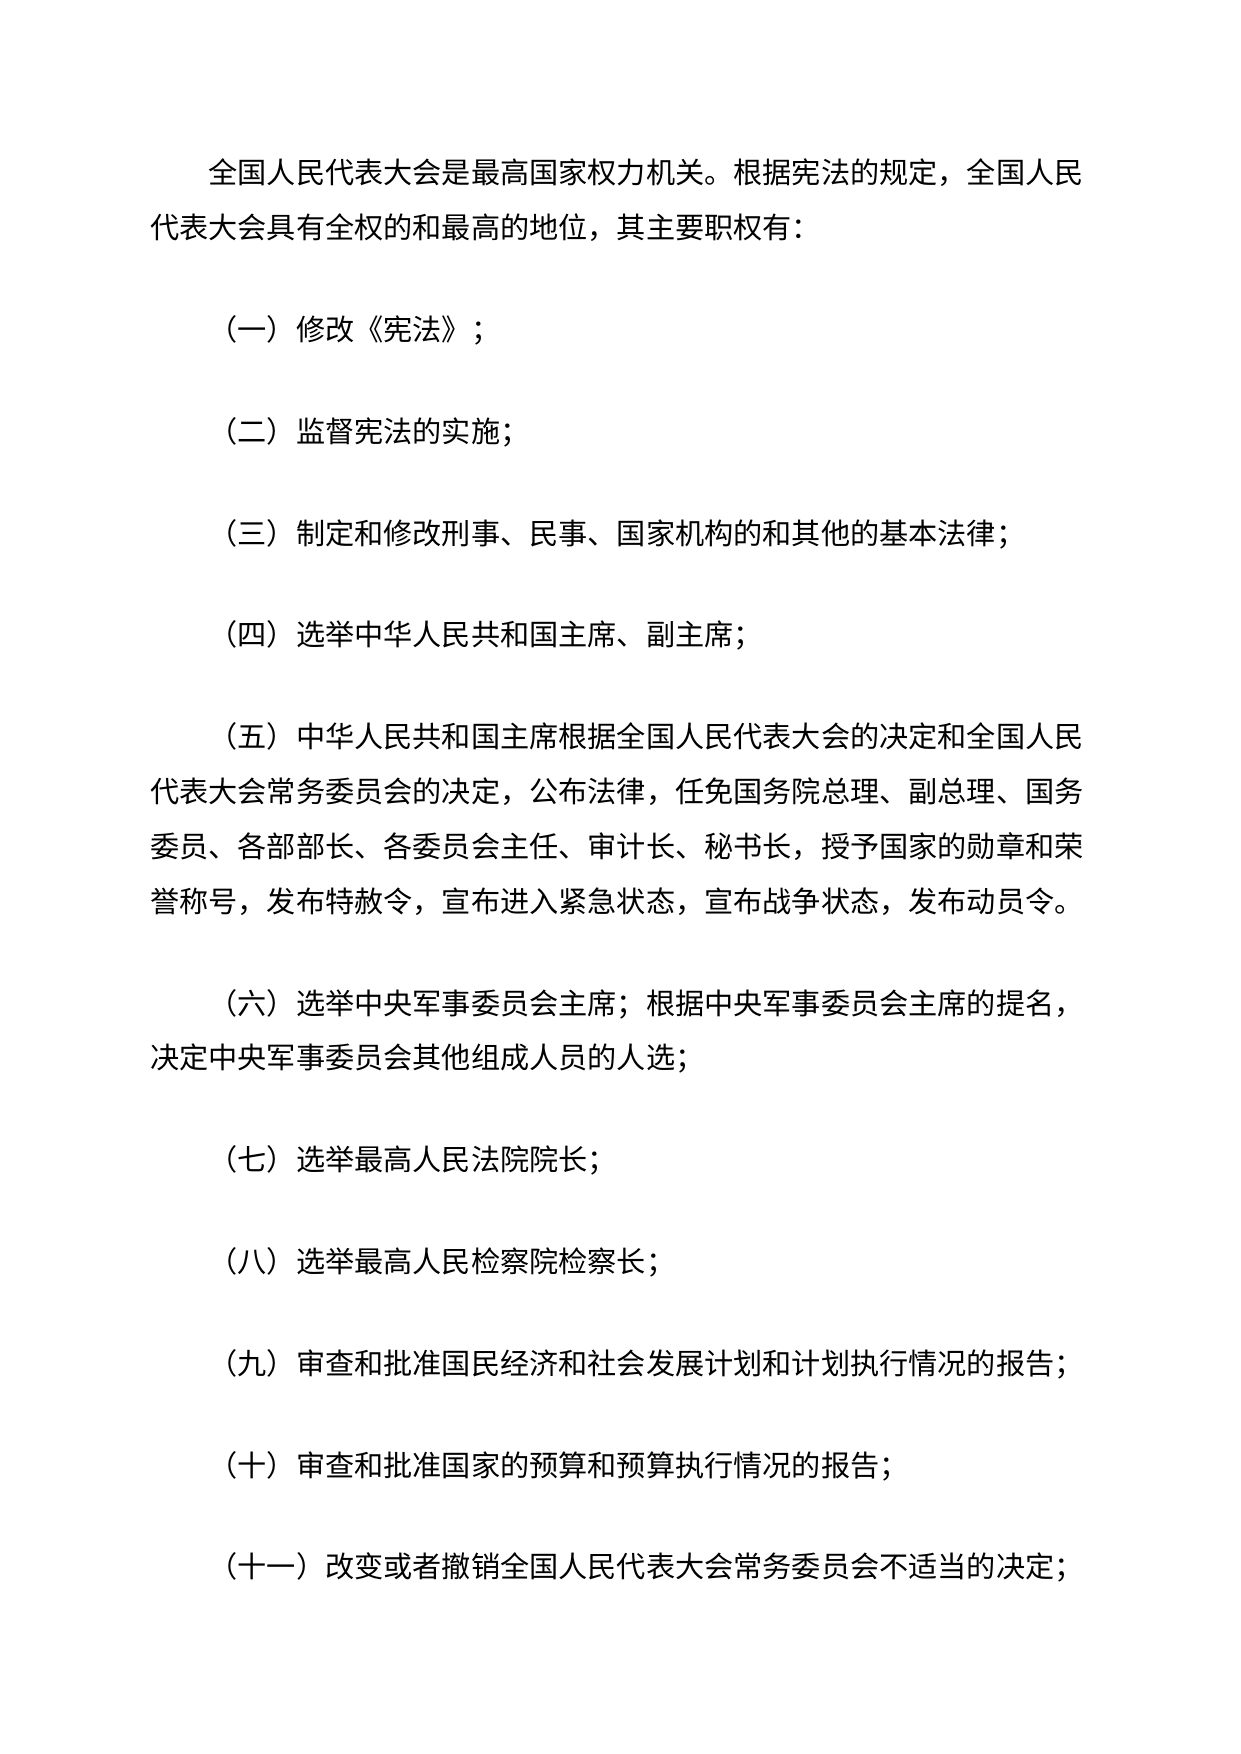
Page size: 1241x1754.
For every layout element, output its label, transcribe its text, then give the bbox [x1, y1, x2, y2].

text （七）选举最高人民法院院长； [150, 1137, 1090, 1179]
text （九）审查和批准国民经济和社会发展计划和计划执行情况的报告； [150, 1340, 1090, 1383]
text 全国人民代表大会是最高国家权力机关。根据宪法的规定，全国人民代表大会具有全权的和最高的地位，其主要职权有： [150, 150, 1090, 247]
text （三）制定和修改刑事、民事、国家机构的和其他的基本法律； [150, 510, 1090, 552]
text （五）中华人民共和国主席根据全国人民代表大会的决定和全国人民代表大会常务委员会的决定，公布法律，任免国务院总理、副总理、国务委员、各部部长、各委员会主任、审计长、秘书长，授予国家的勋章和荣誉称号，发布特赦令，宣布进入紧急状态，宣布战争状态，发布动员令。 [150, 714, 1090, 921]
text （八）选举最高人民检察院检察长； [150, 1239, 1090, 1281]
text （二）监督宪法的实施； [150, 408, 1090, 451]
text （六）选举中央军事委员会主席；根据中央军事委员会主席的提名，决定中央军事委员会其他组成人员的人选； [150, 980, 1090, 1077]
text （十）审查和批准国家的预算和预算执行情况的报告； [150, 1442, 1090, 1484]
text （十一）改变或者撤销全国人民代表大会常务委员会不适当的决定； [150, 1544, 1090, 1586]
text （一）修改《宪法》； [150, 307, 1090, 349]
text （四）选举中华人民共和国主席、副主席； [150, 612, 1090, 654]
